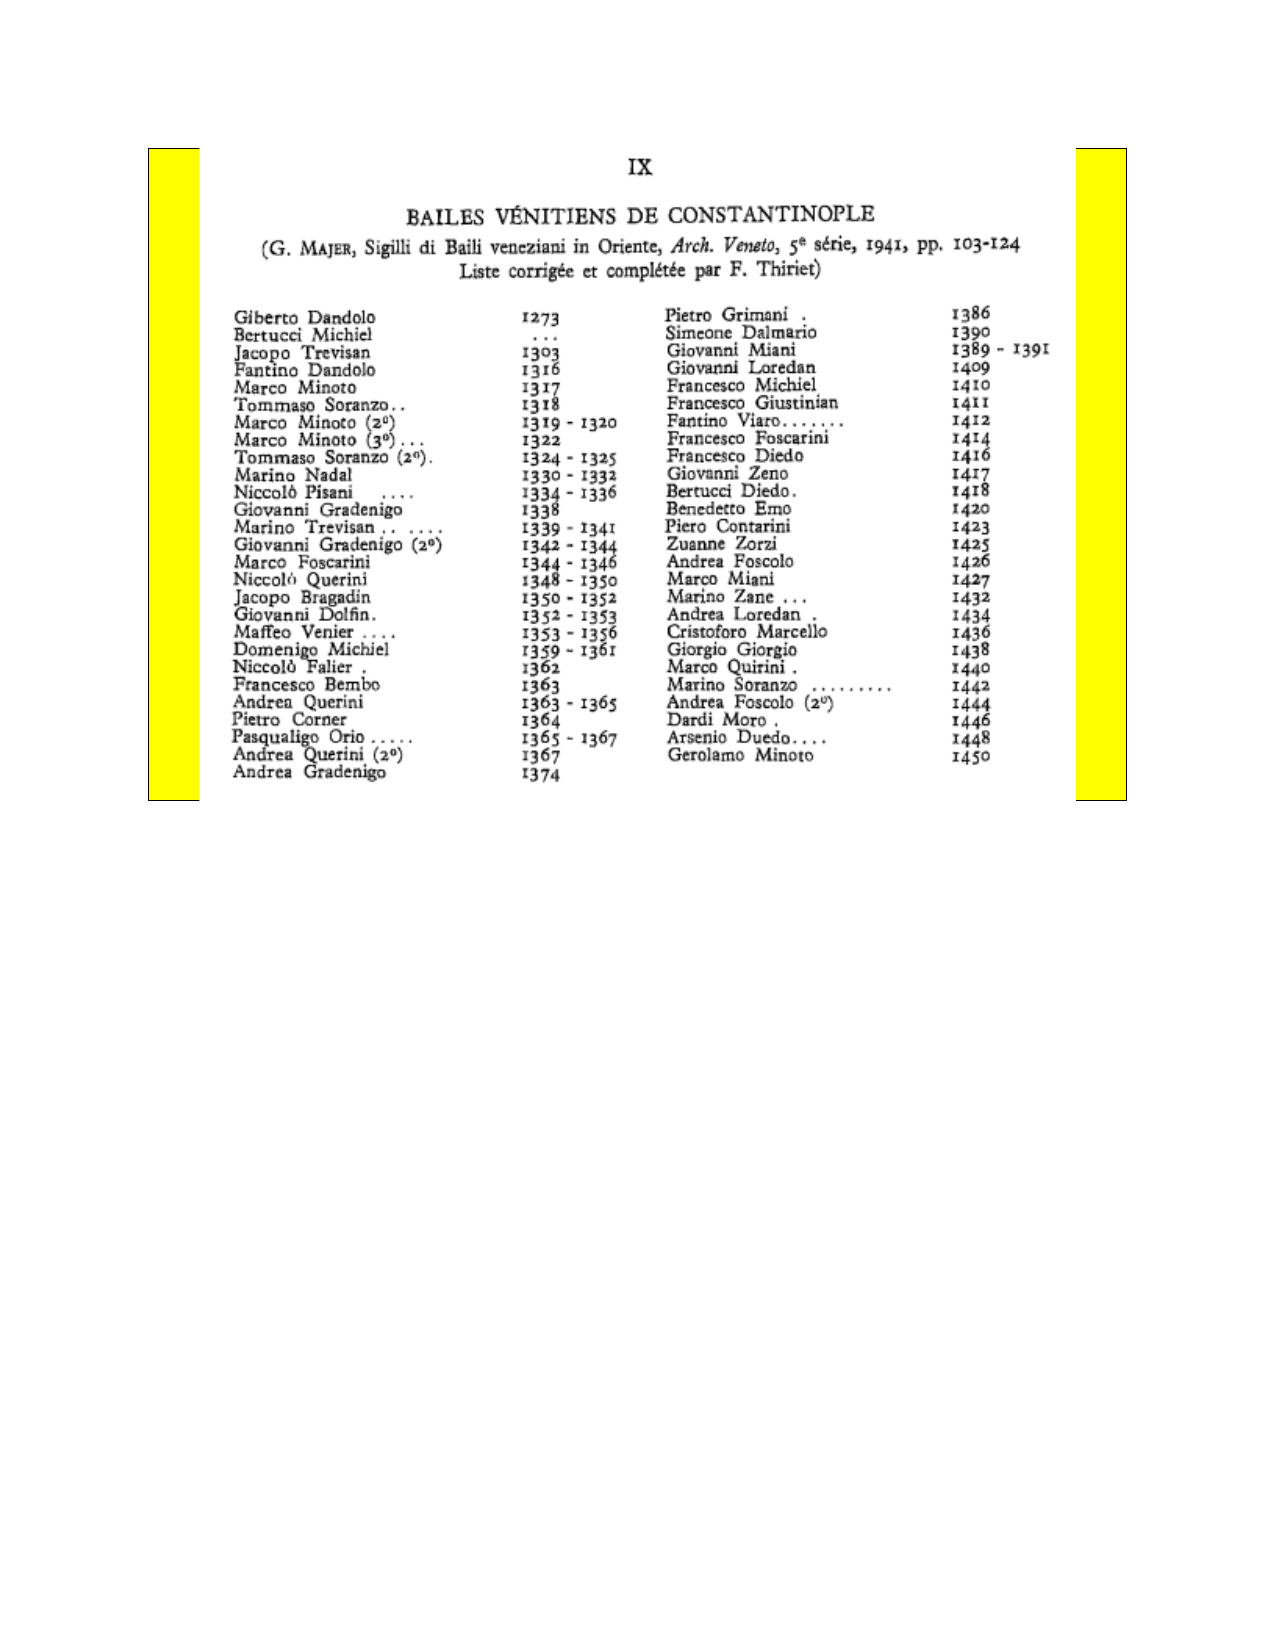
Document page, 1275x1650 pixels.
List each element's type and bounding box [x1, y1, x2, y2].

picture [199, 148, 1076, 801]
table_cell [149, 149, 199, 800]
table_cell [1076, 149, 1126, 800]
